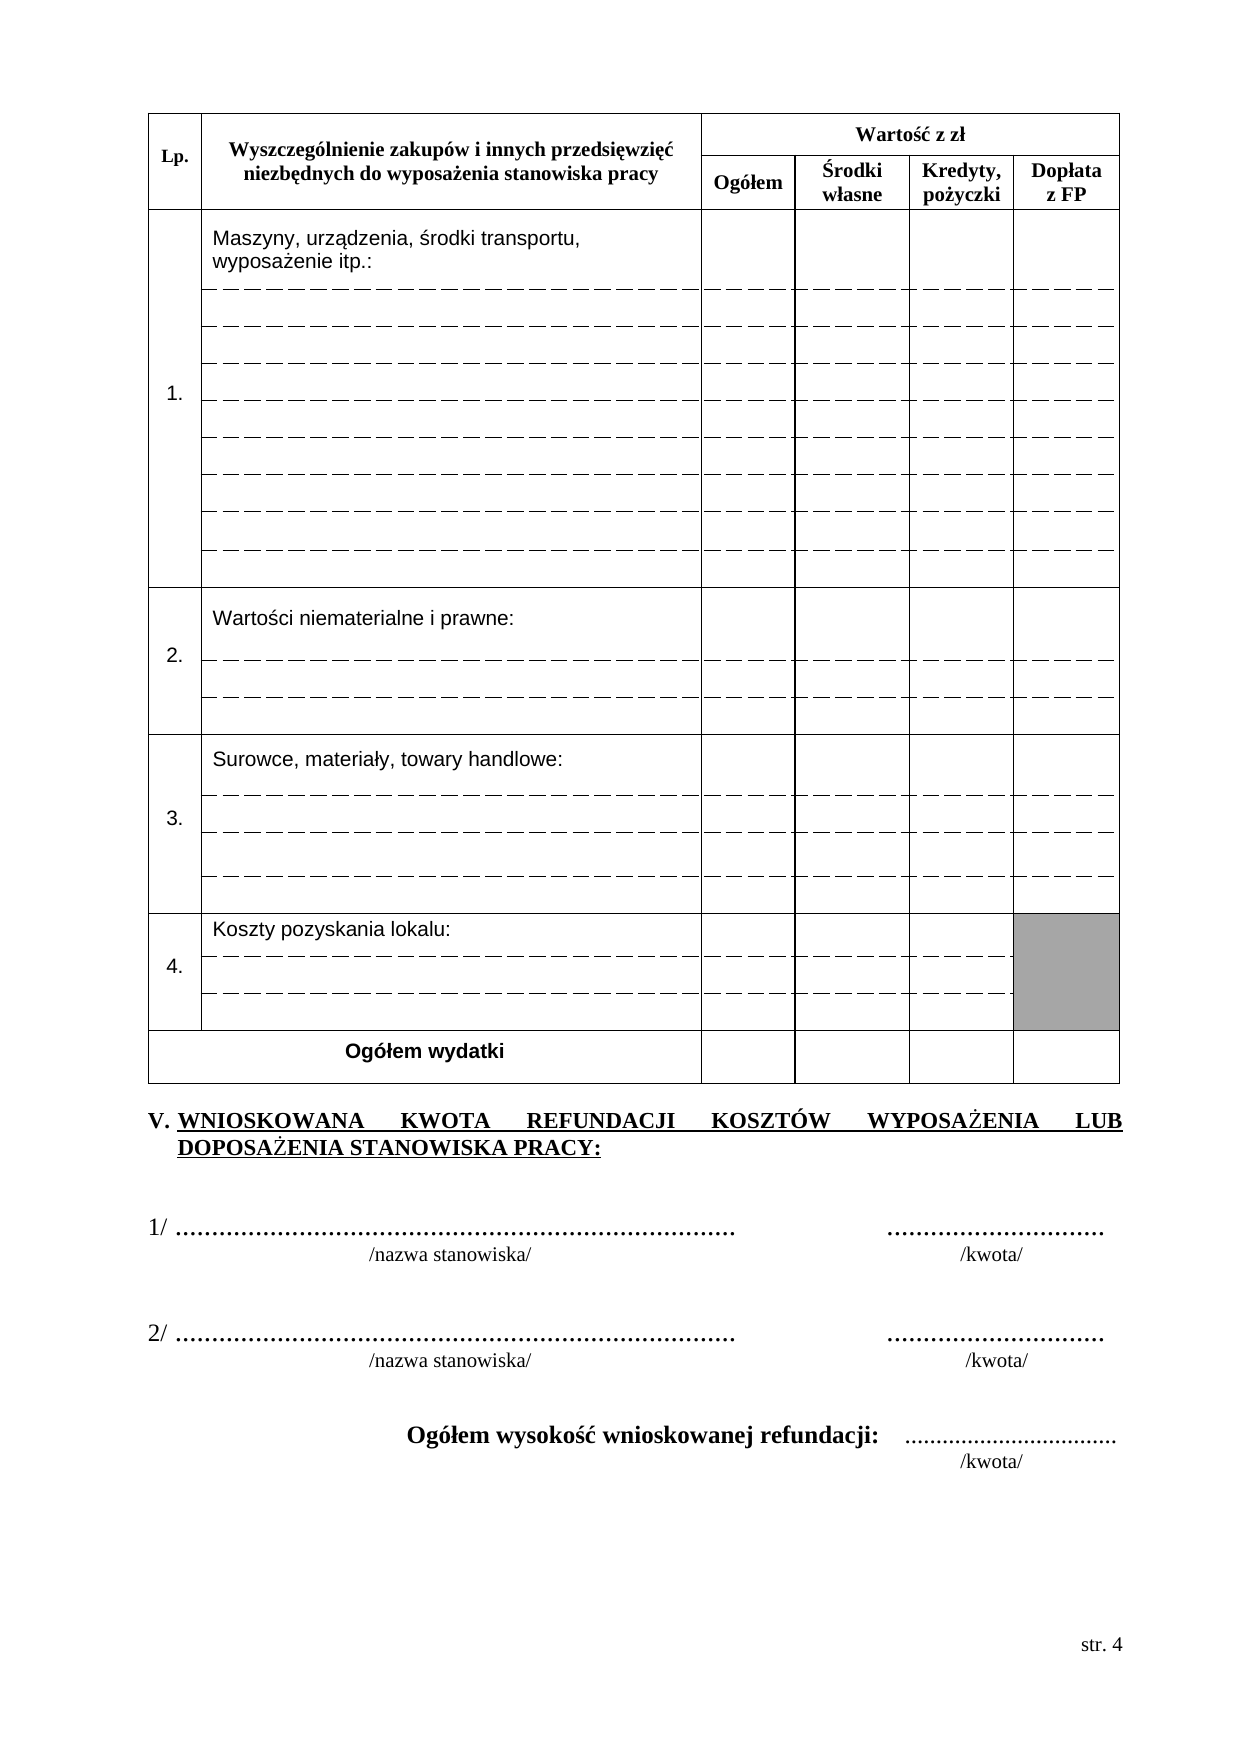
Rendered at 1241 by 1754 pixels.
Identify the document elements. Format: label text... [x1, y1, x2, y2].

table_cell [910, 697, 1013, 734]
table_cell [202, 437, 701, 474]
table_cell [702, 326, 794, 363]
table_cell [702, 735, 794, 795]
table_cell [910, 993, 1013, 1030]
text /nazwa stanowiska/ /kwota/ [295, 1242, 1122, 1266]
table_cell [910, 210, 1013, 289]
table_cell [796, 660, 909, 697]
table_cell [202, 795, 701, 832]
table_cell [796, 876, 909, 913]
table_cell [702, 588, 794, 660]
table_cell [202, 326, 701, 363]
table_cell [796, 1031, 909, 1082]
table_cell Surowce, materiały, towary handlowe: [202, 735, 701, 795]
table_cell Ogółem wydatki [149, 1031, 701, 1082]
text /kwota/ [886, 1448, 1122, 1473]
table_cell [796, 993, 909, 1030]
table_cell [910, 400, 1013, 437]
table_cell [202, 697, 701, 734]
table_cell [796, 795, 909, 832]
table_cell [702, 1031, 794, 1082]
table_cell [910, 876, 1013, 913]
table_cell [796, 289, 909, 326]
list WNIOSKOWANA KWOTA REFUNDACJI KOSZTÓW WYPOSAŻENIA LUB DOPOSAŻENIA STANOWISKA PRACY: [148, 1107, 1122, 1160]
table_cell [910, 956, 1013, 993]
table_header Wartość z zł [702, 114, 1119, 154]
table_cell [1014, 363, 1119, 399]
table_cell [702, 956, 794, 993]
table_cell Środki własne [796, 156, 909, 209]
table_cell [702, 914, 794, 956]
table_cell [796, 697, 909, 734]
text /nazwa stanowiska/ /kwota/ [295, 1348, 1122, 1372]
table_cell [1014, 735, 1119, 795]
table_cell [910, 363, 1013, 399]
table_cell Maszyny, urządzenia, środki transportu, wyposażenie itp.: [202, 210, 701, 289]
table_cell [1014, 326, 1119, 363]
table_cell [702, 474, 794, 511]
table_cell [202, 400, 701, 437]
table_cell [796, 511, 909, 550]
table_cell [702, 876, 794, 913]
table_cell [796, 437, 909, 474]
table_cell [202, 474, 701, 511]
table_cell [1014, 210, 1119, 289]
table_cell [1014, 437, 1119, 474]
table_cell [202, 550, 701, 587]
table_cell Kredyty, pożyczki [910, 156, 1013, 209]
table_cell [1014, 914, 1119, 1030]
table_cell [796, 363, 909, 399]
table_cell [1014, 697, 1119, 734]
table_cell [702, 660, 794, 697]
table_cell [1014, 289, 1119, 326]
table_cell Ogółem [702, 156, 794, 209]
table_cell [796, 474, 909, 511]
table_cell Koszty pozyskania lokalu: [202, 914, 701, 956]
table_cell [796, 956, 909, 993]
table_cell 3. [149, 735, 201, 913]
table_cell [796, 210, 909, 289]
table_cell [796, 832, 909, 876]
table_cell [1014, 400, 1119, 437]
table_cell [910, 289, 1013, 326]
table_cell [202, 289, 701, 326]
table_cell [702, 511, 794, 550]
table_cell [702, 795, 794, 832]
table_cell [910, 550, 1013, 587]
table_cell [796, 588, 909, 660]
table_cell 4. [149, 914, 201, 1030]
table_cell [702, 437, 794, 474]
table_cell Dopłata z FP [1014, 156, 1119, 209]
table_cell [1014, 876, 1119, 913]
table_cell [796, 914, 909, 956]
table_cell [702, 289, 794, 326]
table_cell [202, 956, 701, 993]
table_cell [202, 511, 701, 550]
table_cell [910, 588, 1013, 660]
table_cell [796, 550, 909, 587]
table_cell Wartości niematerialne i prawne: [202, 588, 701, 660]
table_cell 2. [149, 588, 201, 734]
table_header Lp. [149, 114, 201, 209]
table_cell [202, 832, 701, 876]
table_cell [202, 876, 701, 913]
table_header Wyszczególnienie zakupów i innych przedsięwzięć niezbędnych do wyposażenia stanowiska pracy [202, 114, 701, 209]
table_cell [910, 326, 1013, 363]
table_cell [910, 511, 1013, 550]
table_cell [910, 832, 1013, 876]
text Ogółem wysokość wnioskowanej refundacji: .................................. [369, 1420, 1122, 1448]
table_cell [1014, 511, 1119, 550]
table_cell [702, 363, 794, 399]
table_cell [796, 400, 909, 437]
table_cell [702, 400, 794, 437]
table_cell [1014, 550, 1119, 587]
table_cell 1. [149, 210, 201, 587]
table_cell [910, 474, 1013, 511]
table_cell [1014, 832, 1119, 876]
table_cell [1014, 588, 1119, 660]
table_cell [702, 832, 794, 876]
table_cell [910, 735, 1013, 795]
table_cell [1014, 474, 1119, 511]
table_cell [202, 363, 701, 399]
table_cell [910, 660, 1013, 697]
table_cell [910, 1031, 1013, 1082]
table_cell [702, 210, 794, 289]
table_cell [910, 914, 1013, 956]
table_cell [1014, 660, 1119, 697]
table_cell [910, 437, 1013, 474]
table_cell [702, 550, 794, 587]
table_cell [702, 697, 794, 734]
table_cell [702, 993, 794, 1030]
table_cell [202, 993, 701, 1030]
table_cell [910, 795, 1013, 832]
text 2/ ............................................................................. .............................. [148, 1314, 1122, 1348]
table_cell [1014, 795, 1119, 832]
table_cell [796, 326, 909, 363]
table_cell [1014, 1031, 1119, 1082]
text 1/ ............................................................................. .............................. [148, 1208, 1122, 1242]
table_cell [202, 660, 701, 697]
table_cell [796, 735, 909, 795]
